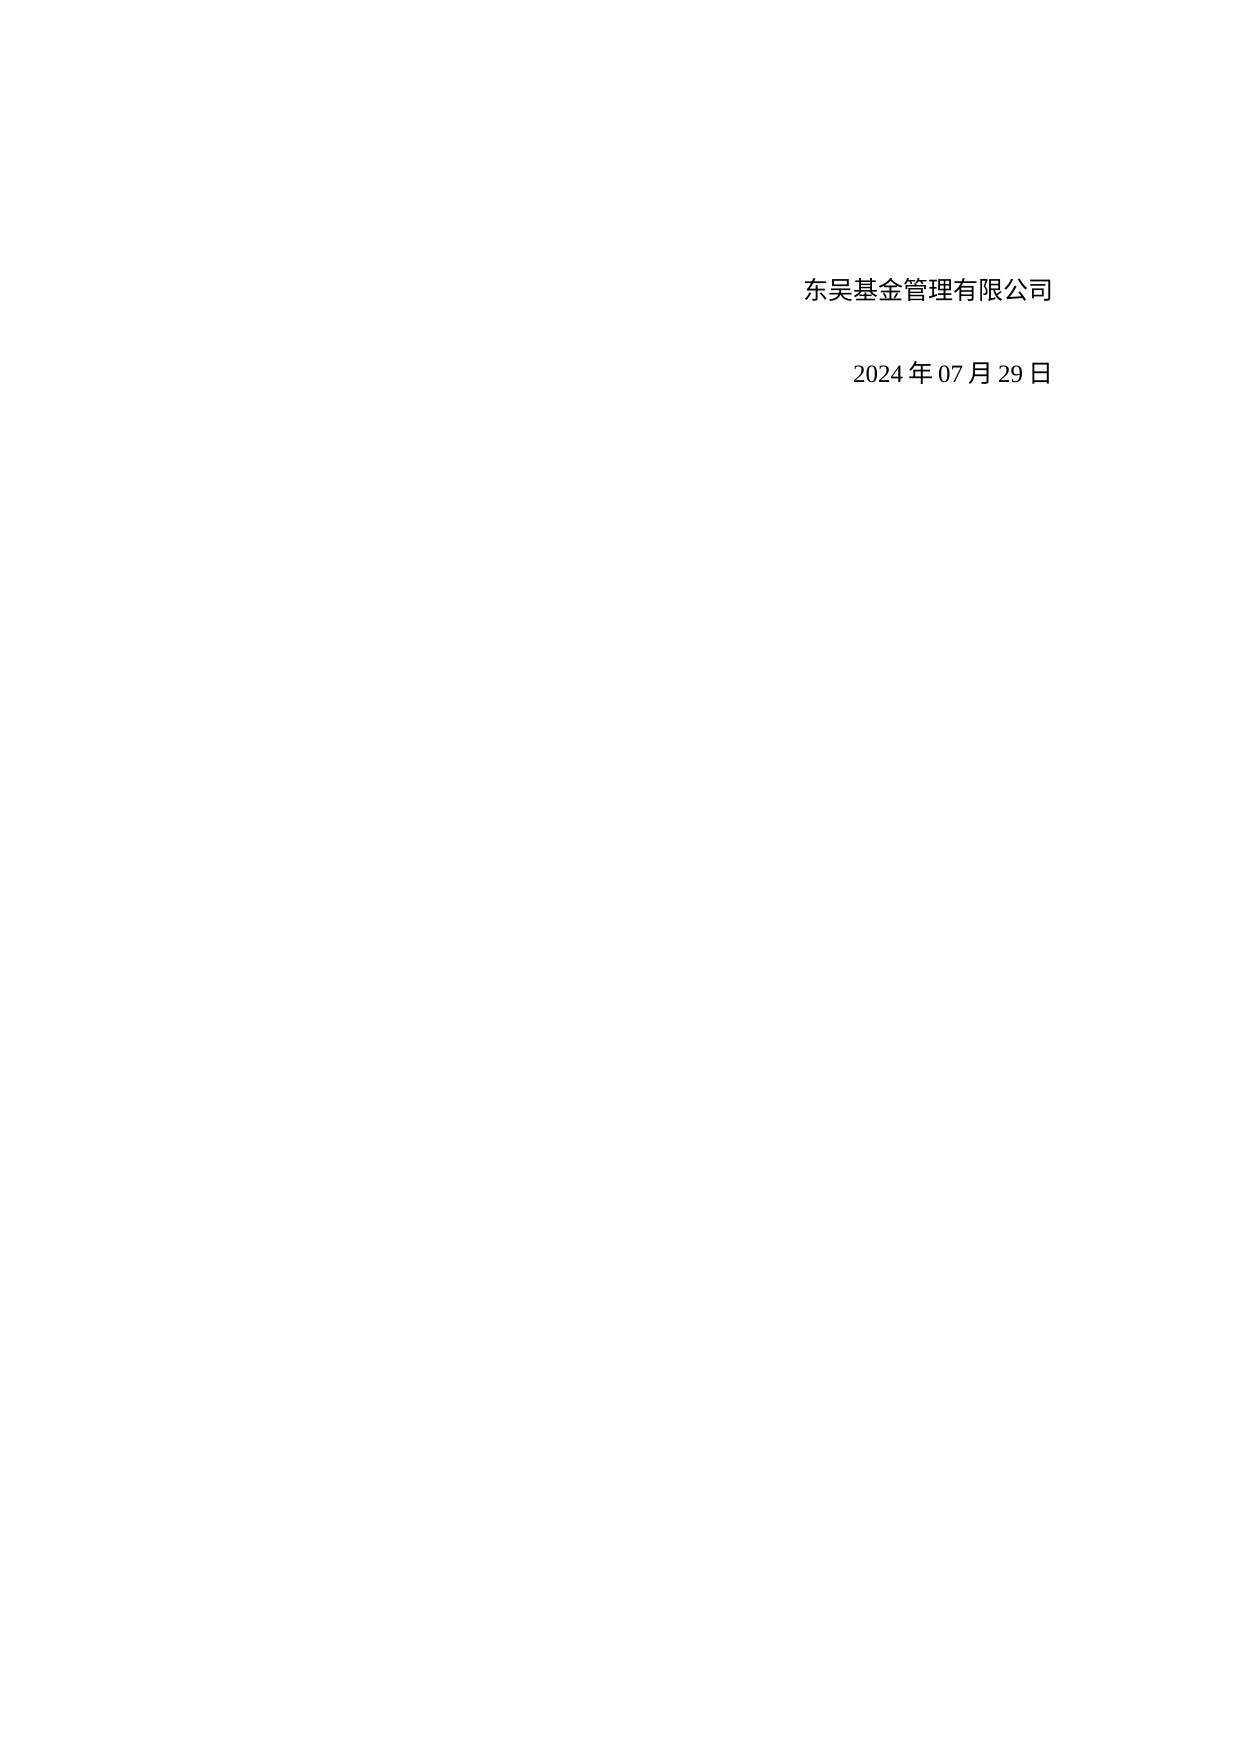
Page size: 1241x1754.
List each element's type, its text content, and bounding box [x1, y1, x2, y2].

text 2024年07月29日 [187, 339, 1053, 404]
text 东吴基金管理有限公司 [187, 256, 1053, 321]
